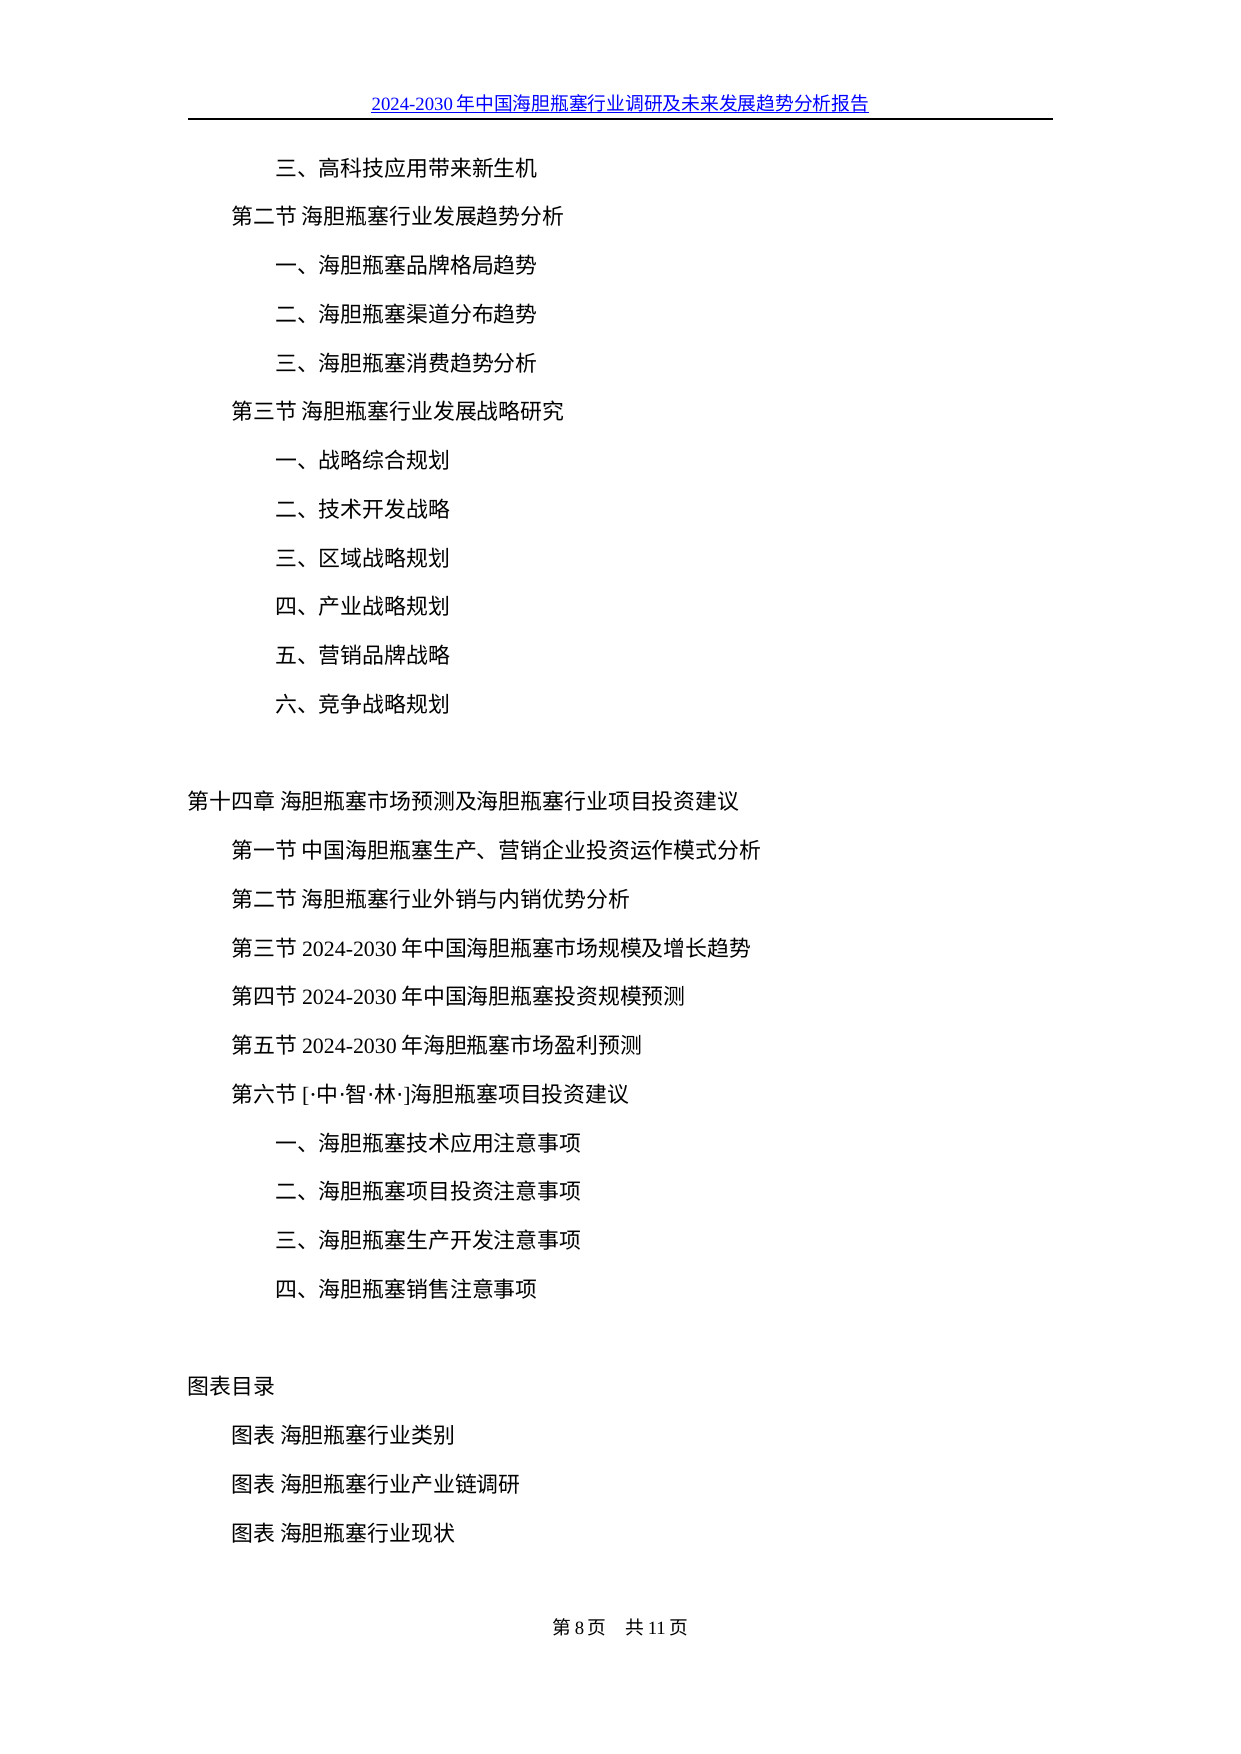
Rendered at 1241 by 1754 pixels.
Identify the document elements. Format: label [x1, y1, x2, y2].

text [187, 150, 1053, 1548]
